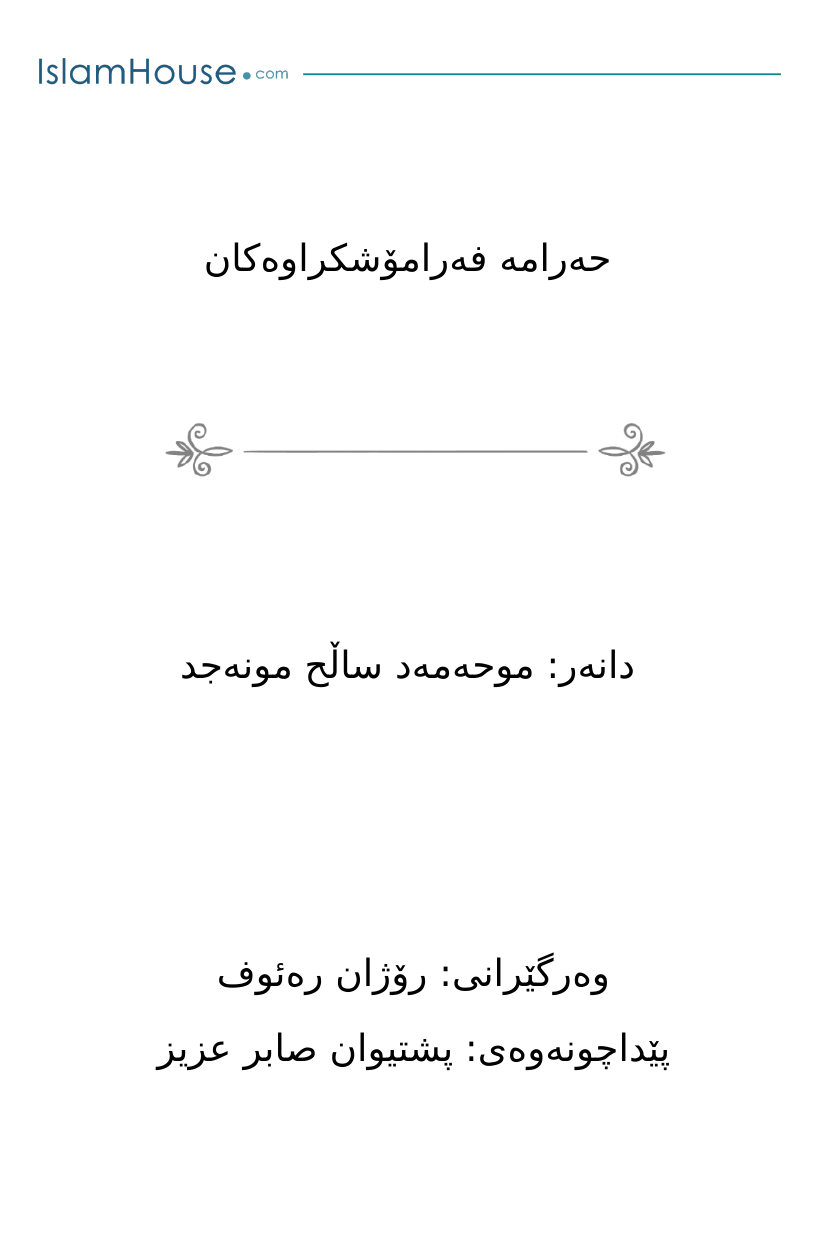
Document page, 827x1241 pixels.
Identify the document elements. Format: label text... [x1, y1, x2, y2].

text حه‌رامه ‌فه‌رامۆشكراوه‌كان [118, 237, 709, 291]
text پێداچونه‌وه‌ی: پشتیوان صابر عزیز [118, 1026, 709, 1081]
text دانه‌ر: موحه‌مه‌د ساڵح مونه‌جد [118, 643, 709, 697]
text وه‌رگێرانی: رۆژان ره‌ئوف [118, 951, 709, 1006]
picture [31, 53, 790, 91]
